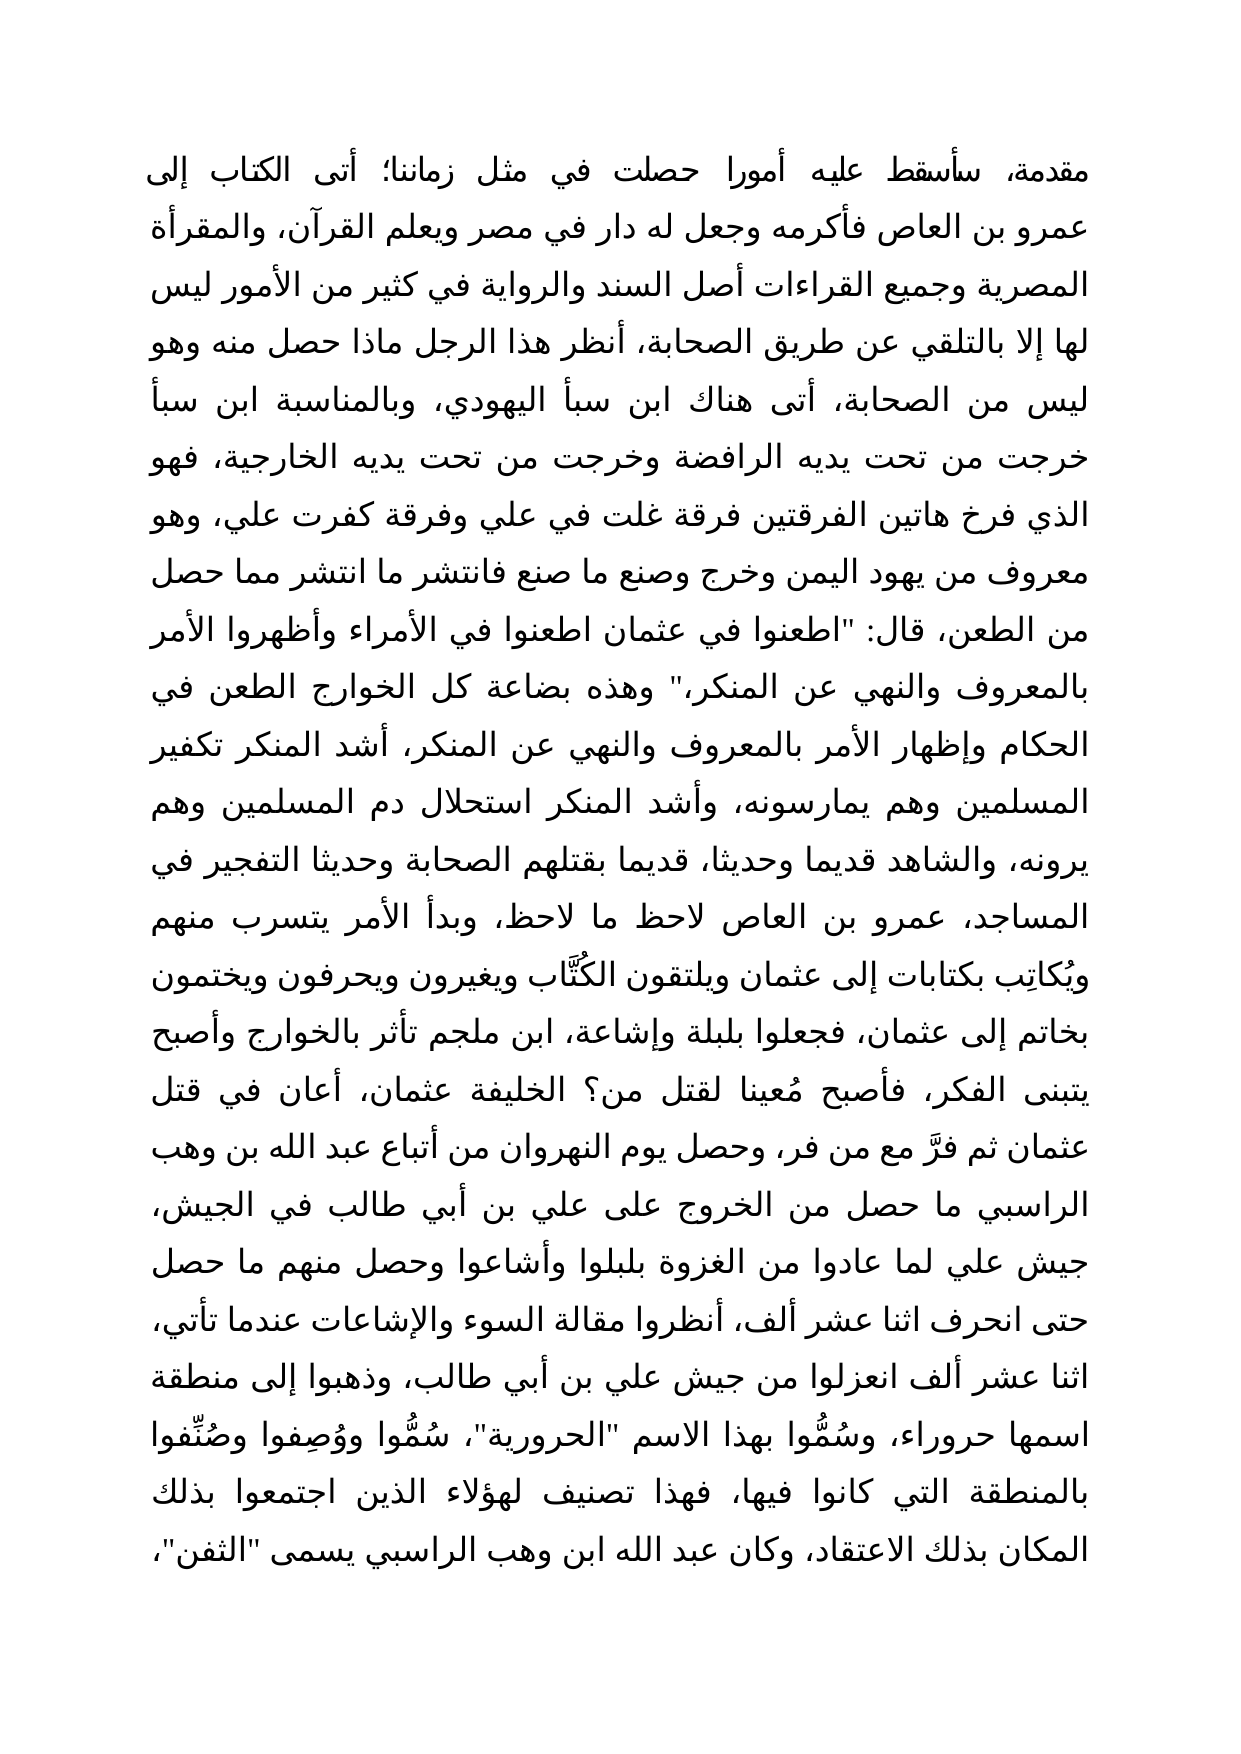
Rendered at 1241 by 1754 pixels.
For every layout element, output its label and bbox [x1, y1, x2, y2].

text [150, 150, 1090, 1568]
